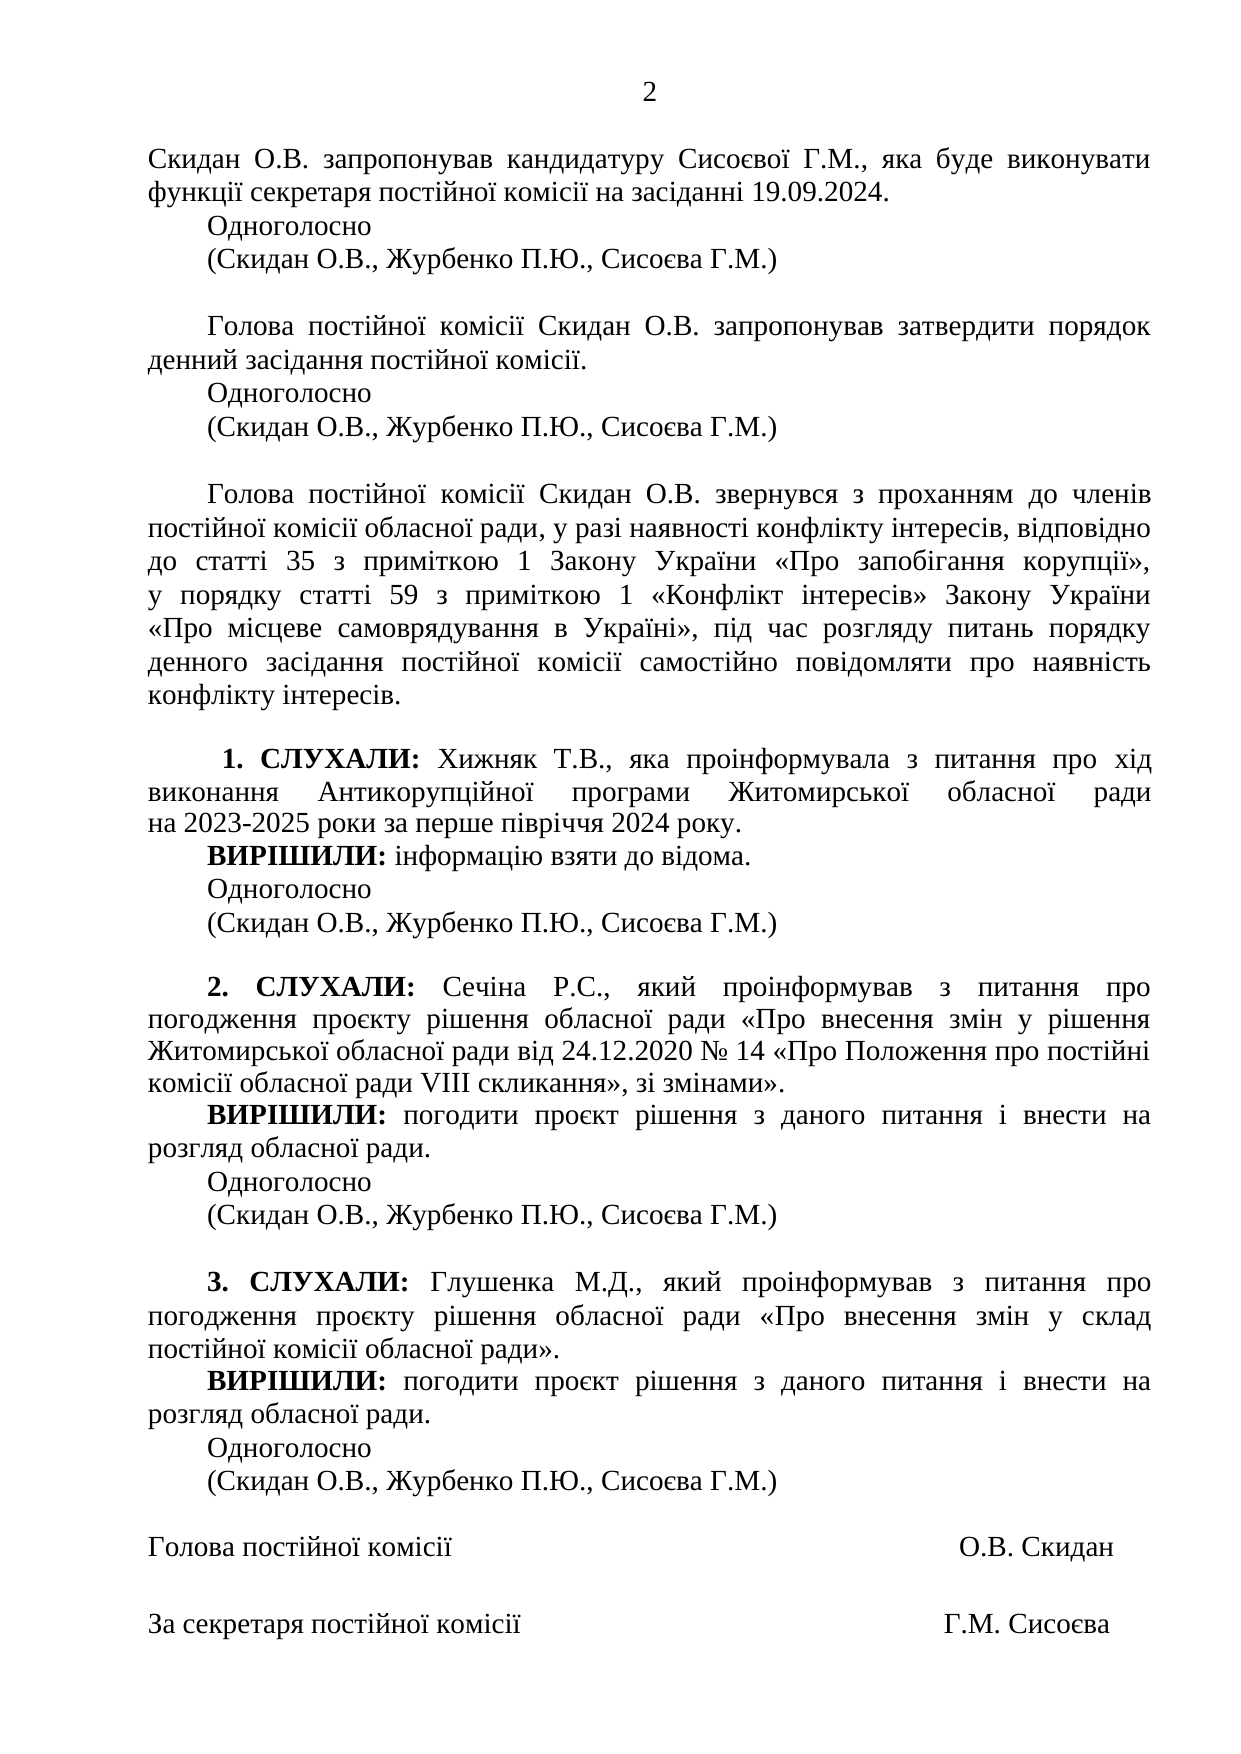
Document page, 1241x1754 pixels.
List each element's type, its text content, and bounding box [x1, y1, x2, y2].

text Одноголосно [148, 872, 1152, 905]
text 3. СЛУХАЛИ: Глушенка М.Д., який проінформував з питання про погодження проєкту рішення обласної ради «Про внесення змін у склад постійної комісії обласної ради». [148, 1264, 1152, 1365]
text За секретаря постійної комісії Г.М. Сисоєва [148, 1607, 1152, 1640]
text Голова постійної комісії Скидан О.В. запропонував затвердити порядок денний засідання постійної комісії. [148, 308, 1152, 376]
text Одноголосно [148, 1164, 1152, 1197]
text ВИРІШИЛИ: погодити проєкт рішення з даного питання і внести на розгляд обласної ради. [148, 1098, 1152, 1164]
text (Скидан О.В., Журбенко П.Ю., Сисоєва Г.М.) [148, 241, 1152, 275]
text Одноголосно [148, 1430, 1152, 1463]
text (Скидан О.В., Журбенко П.Ю., Сисоєва Г.М.) [148, 905, 1152, 939]
text 2. СЛУХАЛИ: Сечіна Р.С., який проінформував з питання про погодження проєкту рішення обласної ради «Про внесення змін у рішення Житомирської обласної ради від 24.12.2020 № 14 «Про Положення про постійні комісії обласної ради VІІІ скликання», зі змінами». [148, 971, 1152, 1098]
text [148, 141, 1152, 208]
text (Скидан О.В., Журбенко П.Ю., Сисоєва Г.М.) [148, 1463, 1152, 1497]
text (Скидан О.В., Журбенко П.Ю., Сисоєва Г.М.) [148, 409, 1152, 443]
text Голова постійної комісії О.В. Скидан [148, 1529, 1152, 1563]
text Одноголосно [148, 376, 1152, 409]
text Голова постійної комісії Скидан О.В. звернувся з проханням до членів постійної комісії обласної ради, у разі наявності конфлікту інтересів, відповідно до статті 35 з приміткою 1 Закону України «Про запобігання корупції», у порядку статті 59 з приміткою 1 «Конфлікт інтересів» Закону України «Про місцеве самоврядування в Україні», під час розгляду питань порядку денного засідання постійної комісії самостійно повідомляти про наявність конфлікту інтересів. [148, 476, 1152, 711]
text ВИРІШИЛИ: погодити проєкт рішення з даного питання і внести на розгляд обласної ради. [148, 1365, 1152, 1430]
text (Скидан О.В., Журбенко П.Ю., Сисоєва Г.М.) [148, 1197, 1152, 1231]
text 1. СЛУХАЛИ: Хижняк Т.В., яка проінформувала з питання про хід виконання Антикорупційної програми Житомирської обласної ради на 2023-2025 роки за перше півріччя 2024 року. [148, 743, 1152, 839]
text ВИРІШИЛИ: інформацію взяти до відома. [148, 839, 1152, 872]
text Одноголосно [148, 208, 1152, 241]
